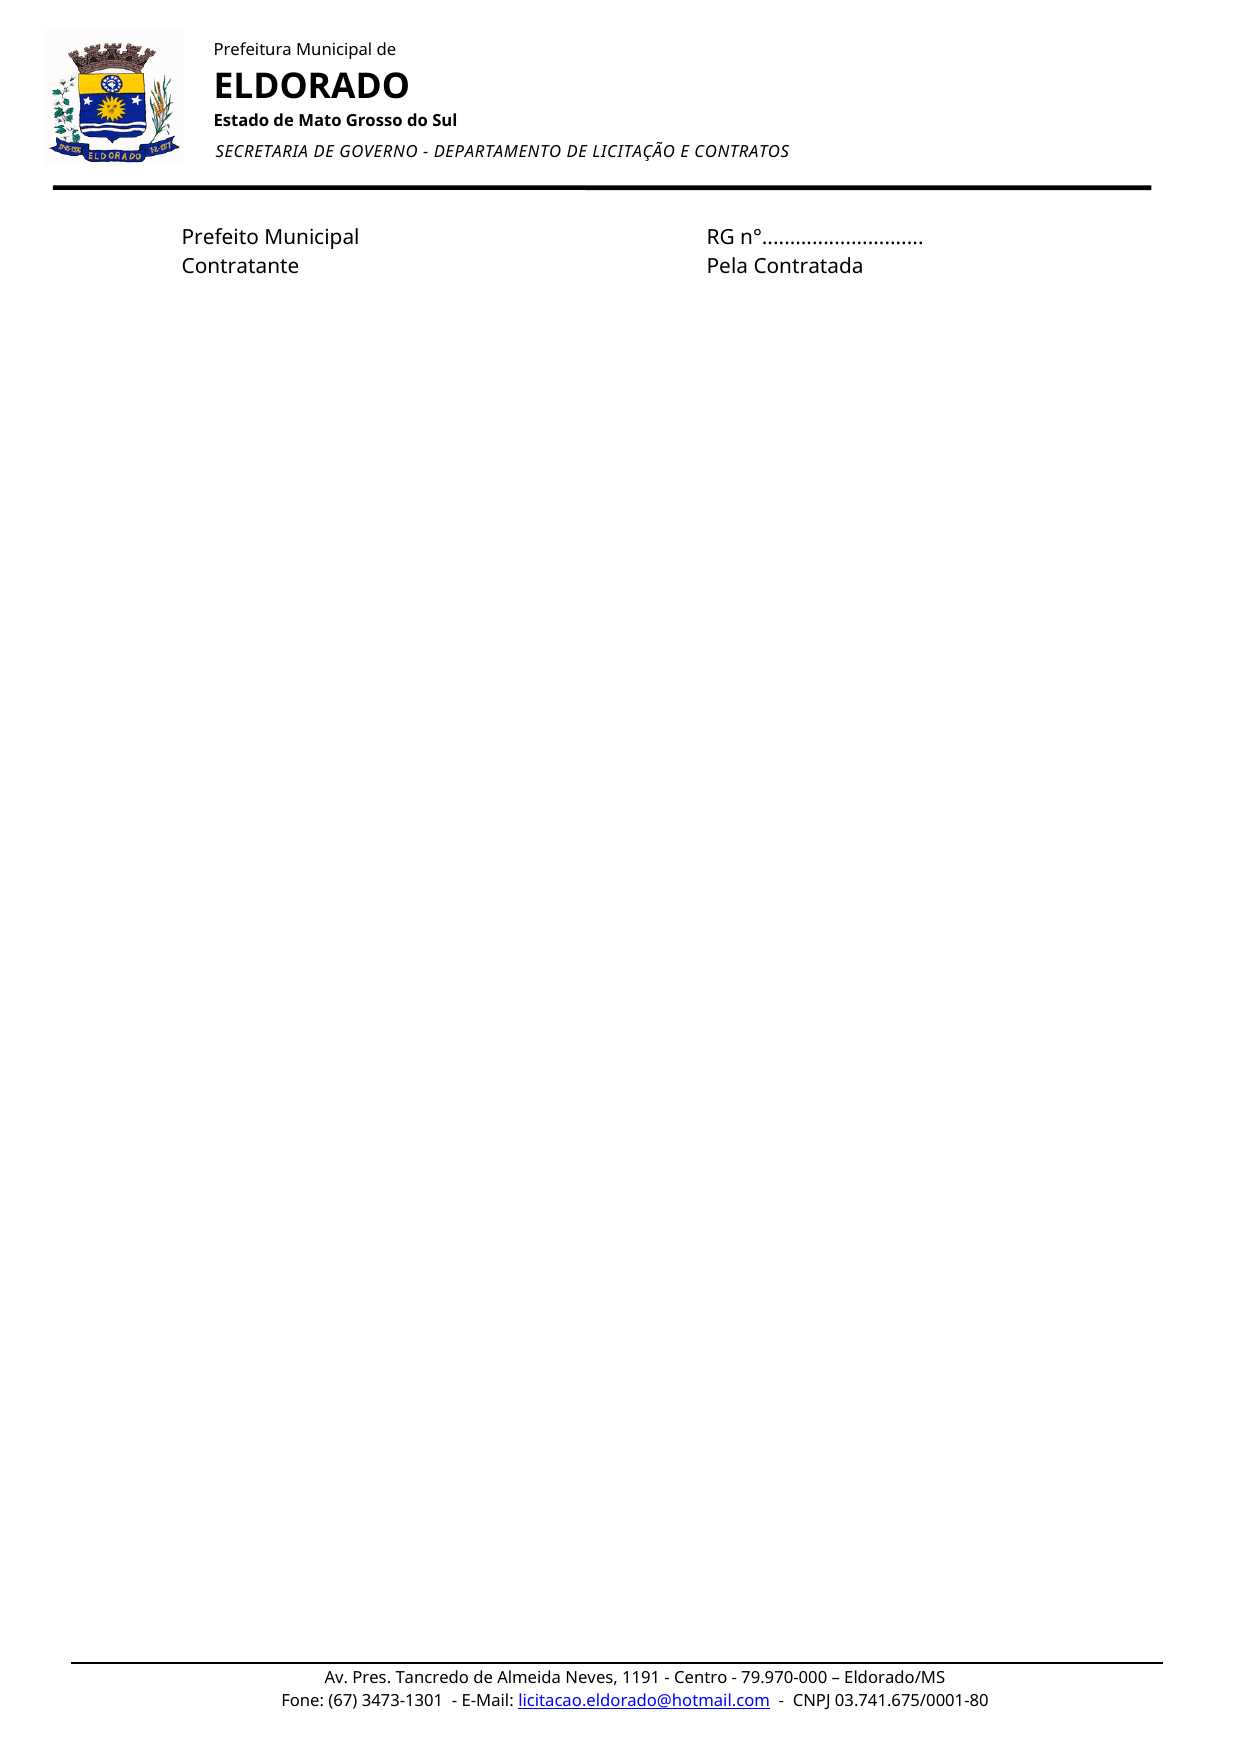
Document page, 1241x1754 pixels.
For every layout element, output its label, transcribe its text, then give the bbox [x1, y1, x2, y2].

picture [43, 30, 184, 165]
text Prefeito Municipal RG n°............................. [106, 222, 1163, 251]
text Contratante Pela Contratada [106, 251, 1163, 279]
